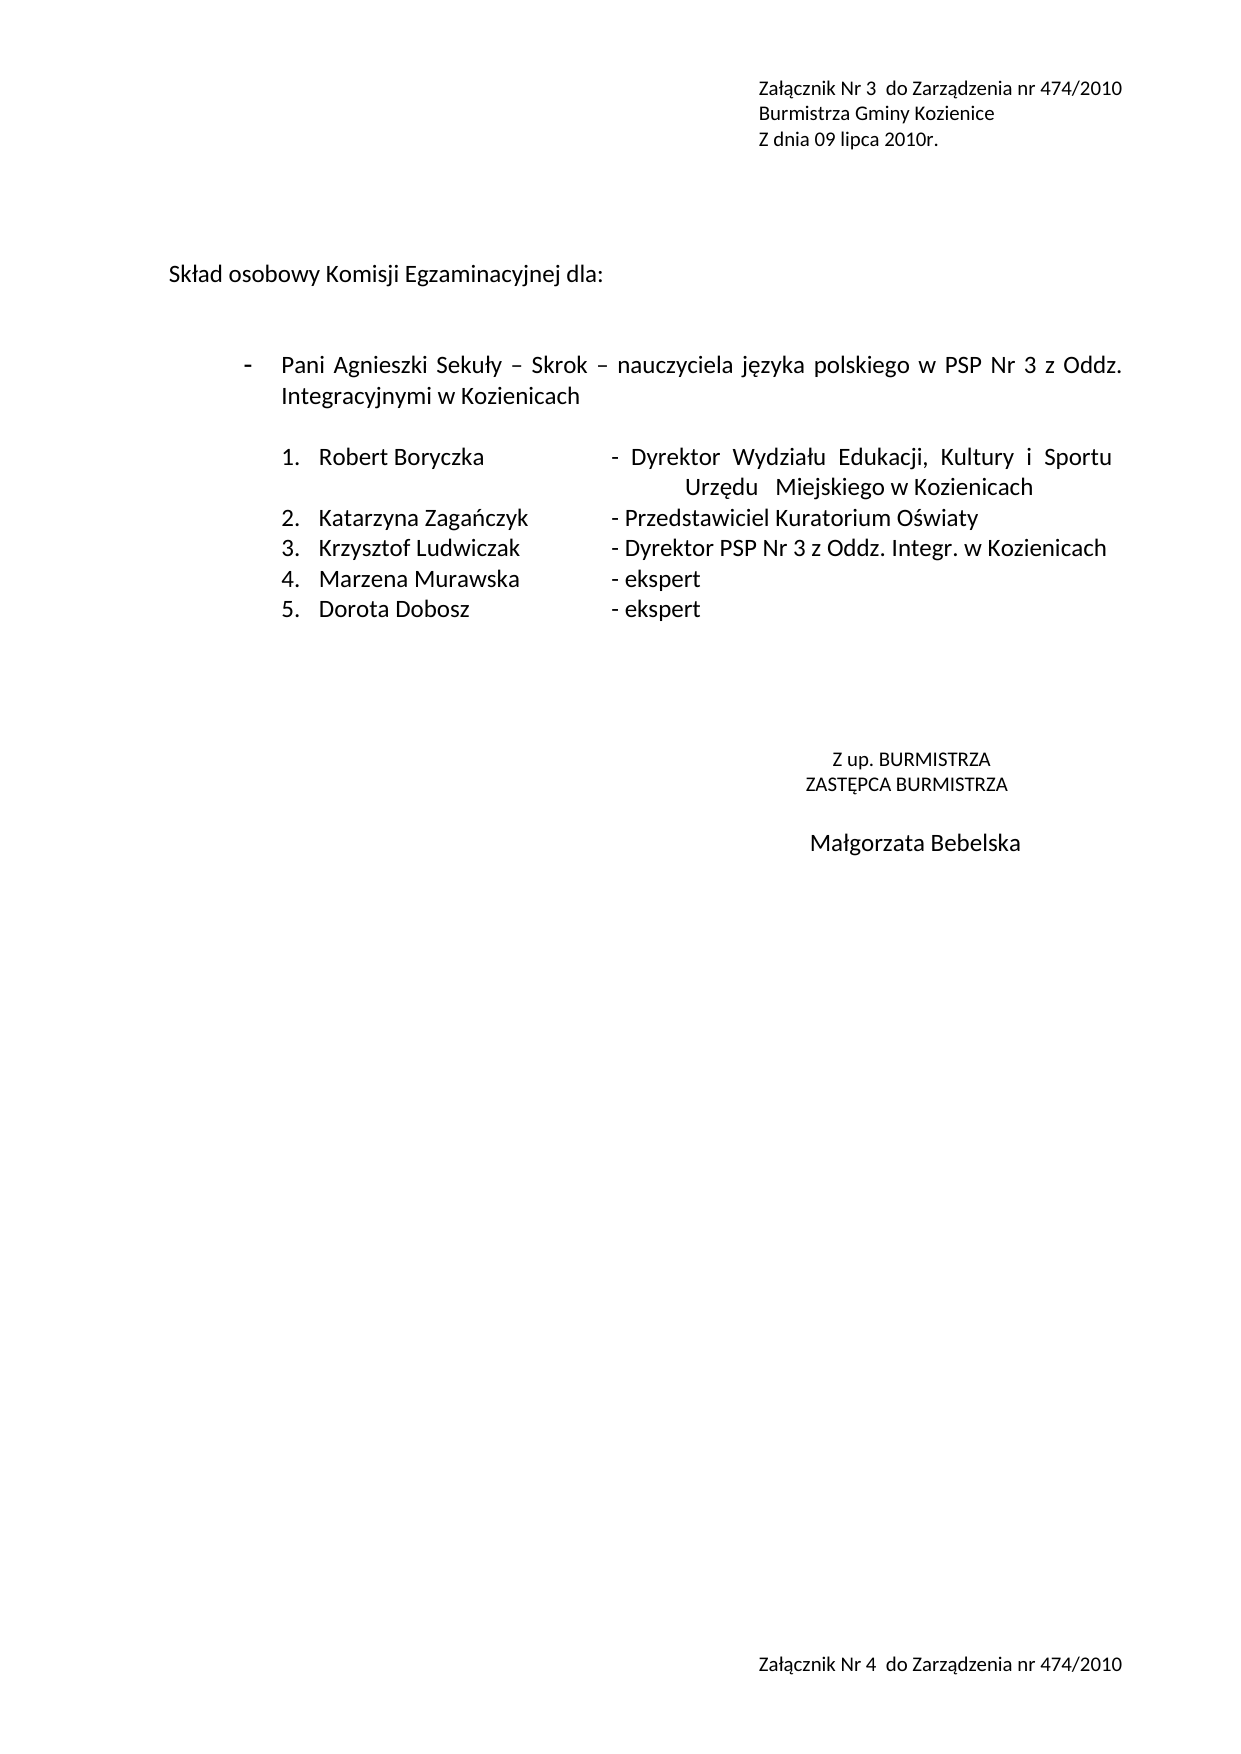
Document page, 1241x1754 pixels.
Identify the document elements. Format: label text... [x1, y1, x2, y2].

list Dorota Dobosz - ekspert [281, 594, 1125, 624]
list Pani Agnieszki Sekuły – Skrok – nauczyciela języka polskiego w PSP Nr 3 z Oddz. Integracyjnymi w Kozienicach [244, 349, 1125, 411]
text ZASTĘPCA BURMISTRZA [169, 772, 1125, 797]
text Z up. BURMISTRZA [169, 746, 1125, 772]
text Załącznik Nr 3 do Zarządzenia nr 474/2010 [169, 75, 1125, 100]
text Załącznik Nr 4 do Zarządzenia nr 474/2010 [169, 1652, 1125, 1677]
list Robert Boryczka - Dyrektor Wydziału Edukacji, Kultury i Sportu Urzędu Miejskiego w Kozienicach [281, 441, 1125, 502]
text Burmistrza Gminy Kozienice [169, 100, 1125, 126]
text Z dnia 09 lipca 2010r. [169, 126, 1125, 151]
text Małgorzata Bebelska [169, 828, 1125, 858]
text Skład osobowy Komisji Egzaminacyjnej dla: [169, 258, 1125, 288]
list Krzysztof Ludwiczak - Dyrektor PSP Nr 3 z Oddz. Integr. w Kozienicach [281, 533, 1125, 563]
list Marzena Murawska - ekspert [281, 563, 1125, 594]
list Katarzyna Zagańczyk - Przedstawiciel Kuratorium Oświaty [281, 502, 1125, 533]
